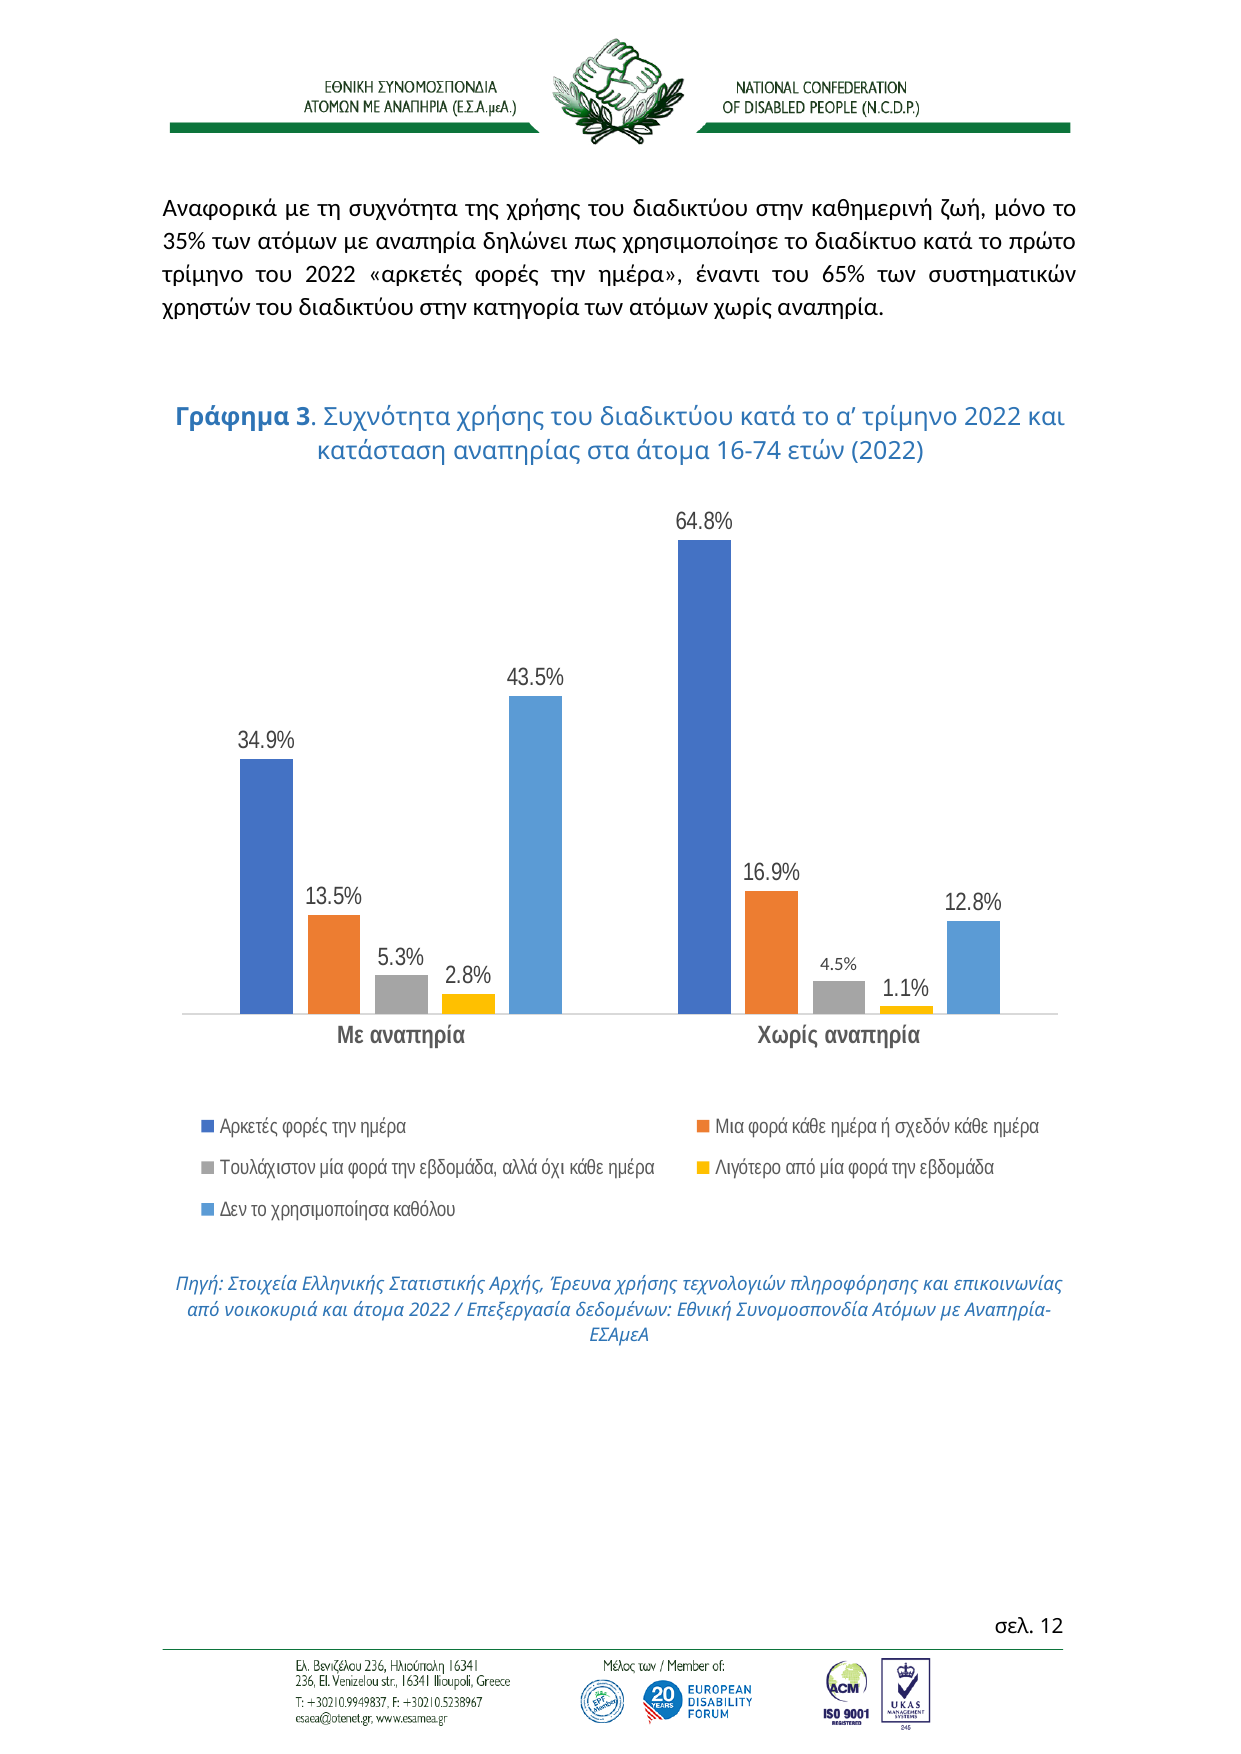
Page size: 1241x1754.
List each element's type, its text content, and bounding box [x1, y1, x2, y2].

picture [169, 0, 1071, 156]
text Γράφημα 3. Συχνότητα χρήσης του διαδικτύου κατά το α’ τρίμηνο 2022 και κατάσταση αναπηρίας στα άτομα 16-74 ετών (2022) [162, 398, 1078, 466]
text Πηγή: Στοιχεία Ελληνικής Στατιστικής Αρχής, Έρευνα χρήσης τεχνολογιών πληροφόρησης και επικοινωνίας από νοικοκυριά και άτομα 2022 / Επεξεργασία δεδομένων: Εθνική Συνομοσπονδία Ατόμων με Αναπηρία-ΕΣΑμεΑ [162, 1271, 1078, 1347]
picture [162, 1639, 1064, 1754]
text Αναφορικά με τη συχνότητα της χρήσης του διαδικτύου στην καθημερινή ζωή, μόνο το 35% των ατόμων με αναπηρία δηλώνει πως χρησιμοποίησε το διαδίκτυο κατά το πρώτο τρίμηνο του 2022 «αρκετές φορές την ημέρα», έναντι του 65% των συστηματικών χρηστών του διαδικτύου στην κατηγορία των ατόμων χωρίς αναπηρία. [162, 192, 1078, 321]
